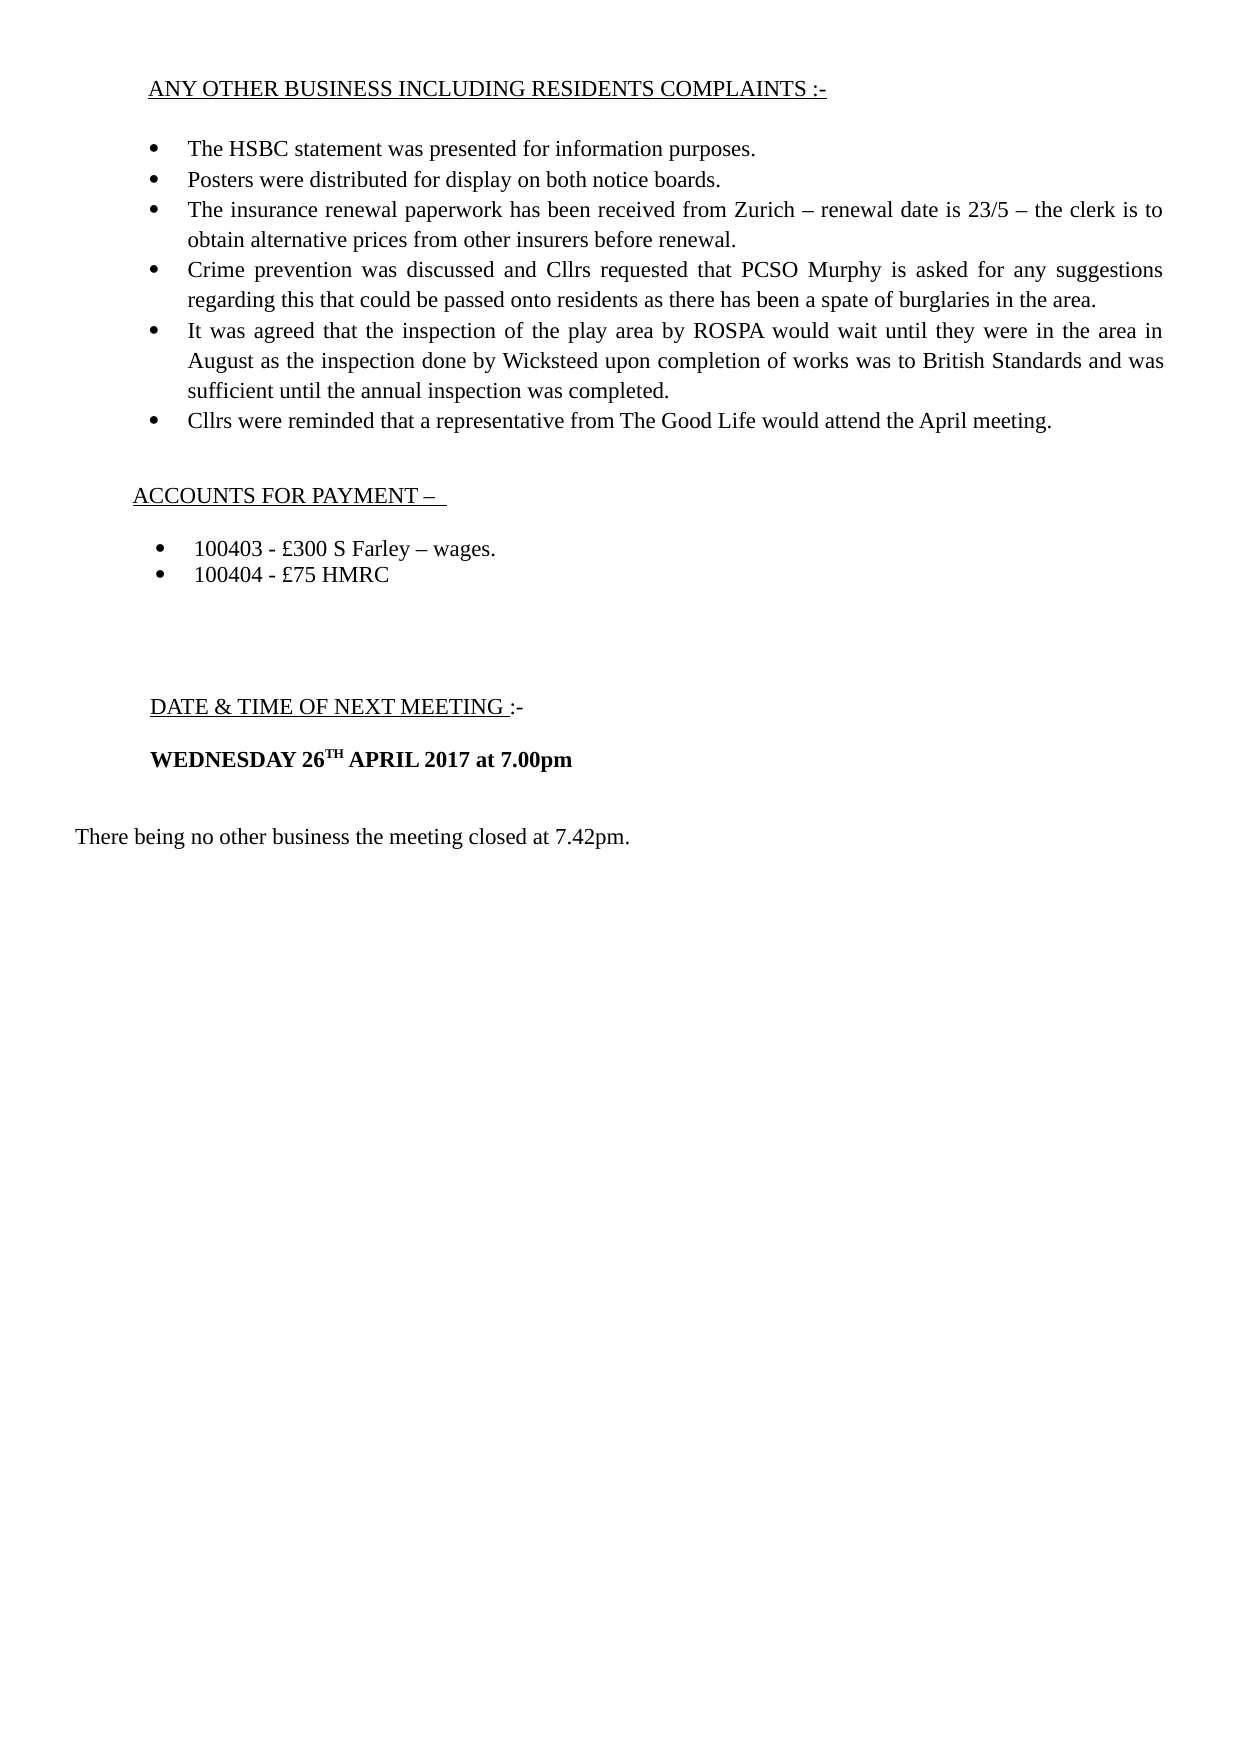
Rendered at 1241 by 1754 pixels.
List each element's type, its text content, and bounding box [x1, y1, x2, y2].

list Crime prevention was discussed and Cllrs requested that PCSO Murphy is asked for any suggestions regarding this that could be passed onto residents as there has been a spate of burglaries in the area. [150, 256, 1165, 313]
text WEDNESDAY 26TH APRIL 2017 at 7.00pm [150, 746, 1165, 772]
list 100403 - £300 S Farley – wages. [156, 535, 1165, 561]
list 100404 - £75 HMRC [156, 561, 1165, 588]
list It was agreed that the inspection of the play area by ROSPA would wait until they were in the area in August as the inspection done by Wicksteed upon completion of works was to British Standards and was sufficient until the annual inspection was completed. [150, 317, 1165, 403]
list The insurance renewal paperwork has been received from Zurich – renewal date is 23/5 – the clerk is to obtain alternative prices from other insurers before renewal. [150, 196, 1165, 252]
text ACCOUNTS FOR PAYMENT – [75, 482, 1165, 509]
list Cllrs were reminded that a representative from The Good Life would attend the April meeting. [150, 407, 1165, 434]
list ANY OTHER BUSINESS INCLUDING RESIDENTS COMPLAINTS :- [75, 75, 1165, 101]
list The HSBC statement was presented for information purposes. [150, 135, 1165, 162]
text There being no other business the meeting closed at 7.42pm. [75, 823, 1165, 849]
list Posters were distributed for display on both notice boards. [150, 166, 1165, 192]
text DATE & TIME OF NEXT MEETING :- [150, 693, 1165, 719]
